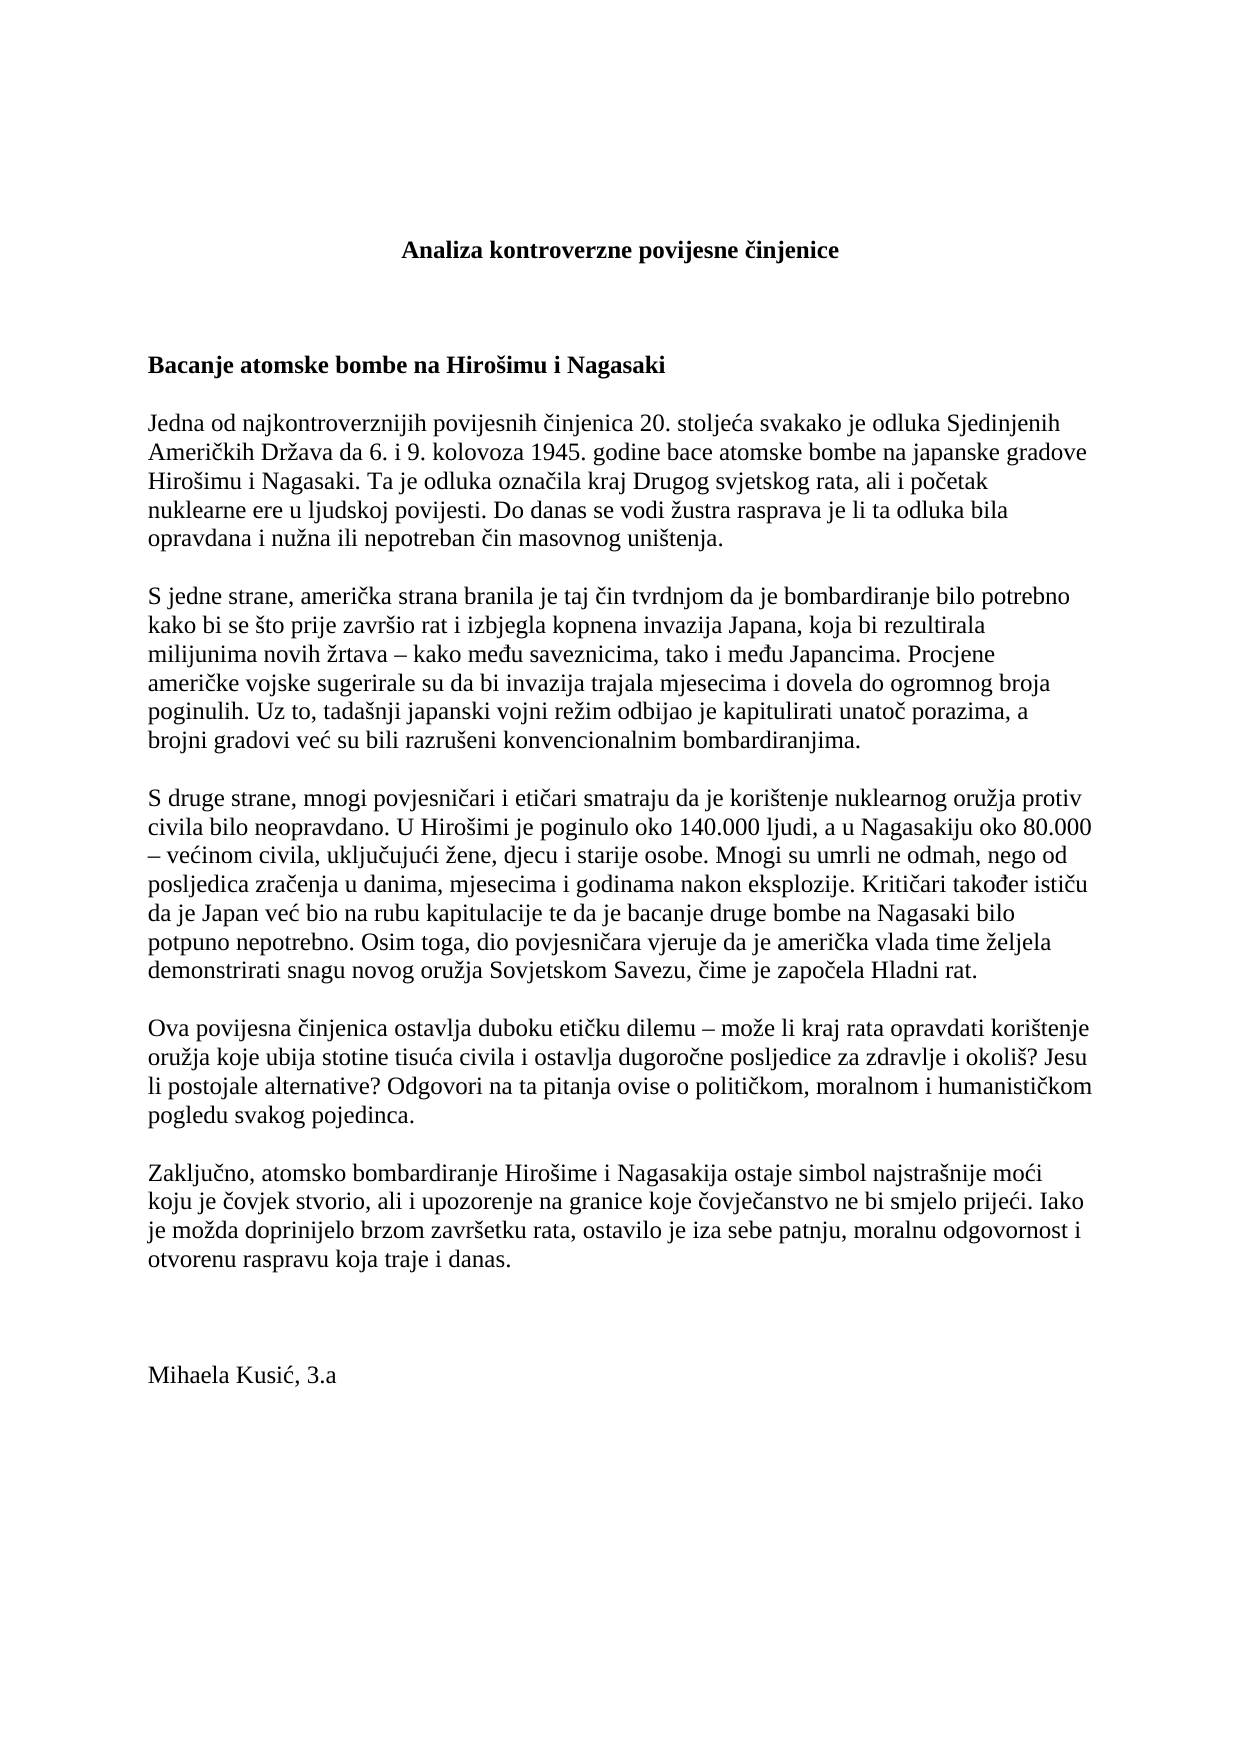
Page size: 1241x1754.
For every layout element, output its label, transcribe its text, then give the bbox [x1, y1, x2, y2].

text Ova povijesna činjenica ostavlja duboku etičku dilemu – može li kraj rata opravdati korištenje oružja koje ubija stotine tisuća civila i ostavlja dugoročne posljedice za zdravlje i okoliš? Jesu li postojale alternative? Odgovori na ta pitanja ovise o političkom, moralnom i humanističkom pogledu svakog pojedinca. [148, 1013, 1093, 1128]
text Mihaela Kusić, 3.a [148, 1360, 1093, 1388]
text Analiza kontroverzne povijesne činjenice [148, 235, 1093, 263]
text Jedna od najkontroverznijih povijesnih činjenica 20. stoljeća svakako je odluka Sjedinjenih Američkih Država da 6. i 9. kolovoza 1945. godine bace atomske bombe na japanske gradove Hirošimu i Nagasaki. Ta je odluka označila kraj Drugog svjetskog rata, ali i početak nuklearne ere u ljudskoj povijesti. Do danas se vodi žustra rasprava je li ta odluka bila opravdana i nužna ili nepotreban čin masovnog uništenja. [148, 408, 1093, 552]
text S jedne strane, američka strana branila je taj čin tvrdnjom da je bombardiranje bilo potrebno kako bi se što prije završio rat i izbjegla kopnena invazija Japana, koja bi rezultirala milijunima novih žrtava – kako među saveznicima, tako i među Japancima. Procjene američke vojske sugerirale su da bi invazija trajala mjesecima i dovela do ogromnog broja poginulih. Uz to, tadašnji japanski vojni režim odbijao je kapitulirati unatoč porazima, a brojni gradovi već su bili razrušeni konvencionalnim bombardiranjima. [148, 581, 1093, 754]
text Zaključno, atomsko bombardiranje Hirošime i Nagasakija ostaje simbol najstrašnije moći koju je čovjek stvorio, ali i upozorenje na granice koje čovječanstvo ne bi smjelo prijeći. Iako je možda doprinijelo brzom završetku rata, ostavilo je iza sebe patnju, moralnu odgovornost i otvorenu raspravu koja traje i danas. [148, 1158, 1093, 1273]
text S druge strane, mnogi povjesničari i etičari smatraju da je korištenje nuklearnog oružja protiv civila bilo neopravdano. U Hirošimi je poginulo oko 140.000 ljudi, a u Nagasakiju oko 80.000 – većinom civila, uključujući žene, djecu i starije osobe. Mnogi su umrli ne odmah, nego od posljedica zračenja u danima, mjesecima i godinama nakon eksplozije. Kritičari također ističu da je Japan već bio na rubu kapitulacije te da je bacanje druge bombe na Nagasaki bilo potpuno nepotrebno. Osim toga, dio povjesničara vjeruje da je američka vlada time željela demonstrirati snagu novog oružja Sovjetskom Savezu, čime je započela Hladni rat. [148, 783, 1093, 984]
text Bacanje atomske bombe na Hirošimu i Nagasaki [148, 351, 1093, 379]
